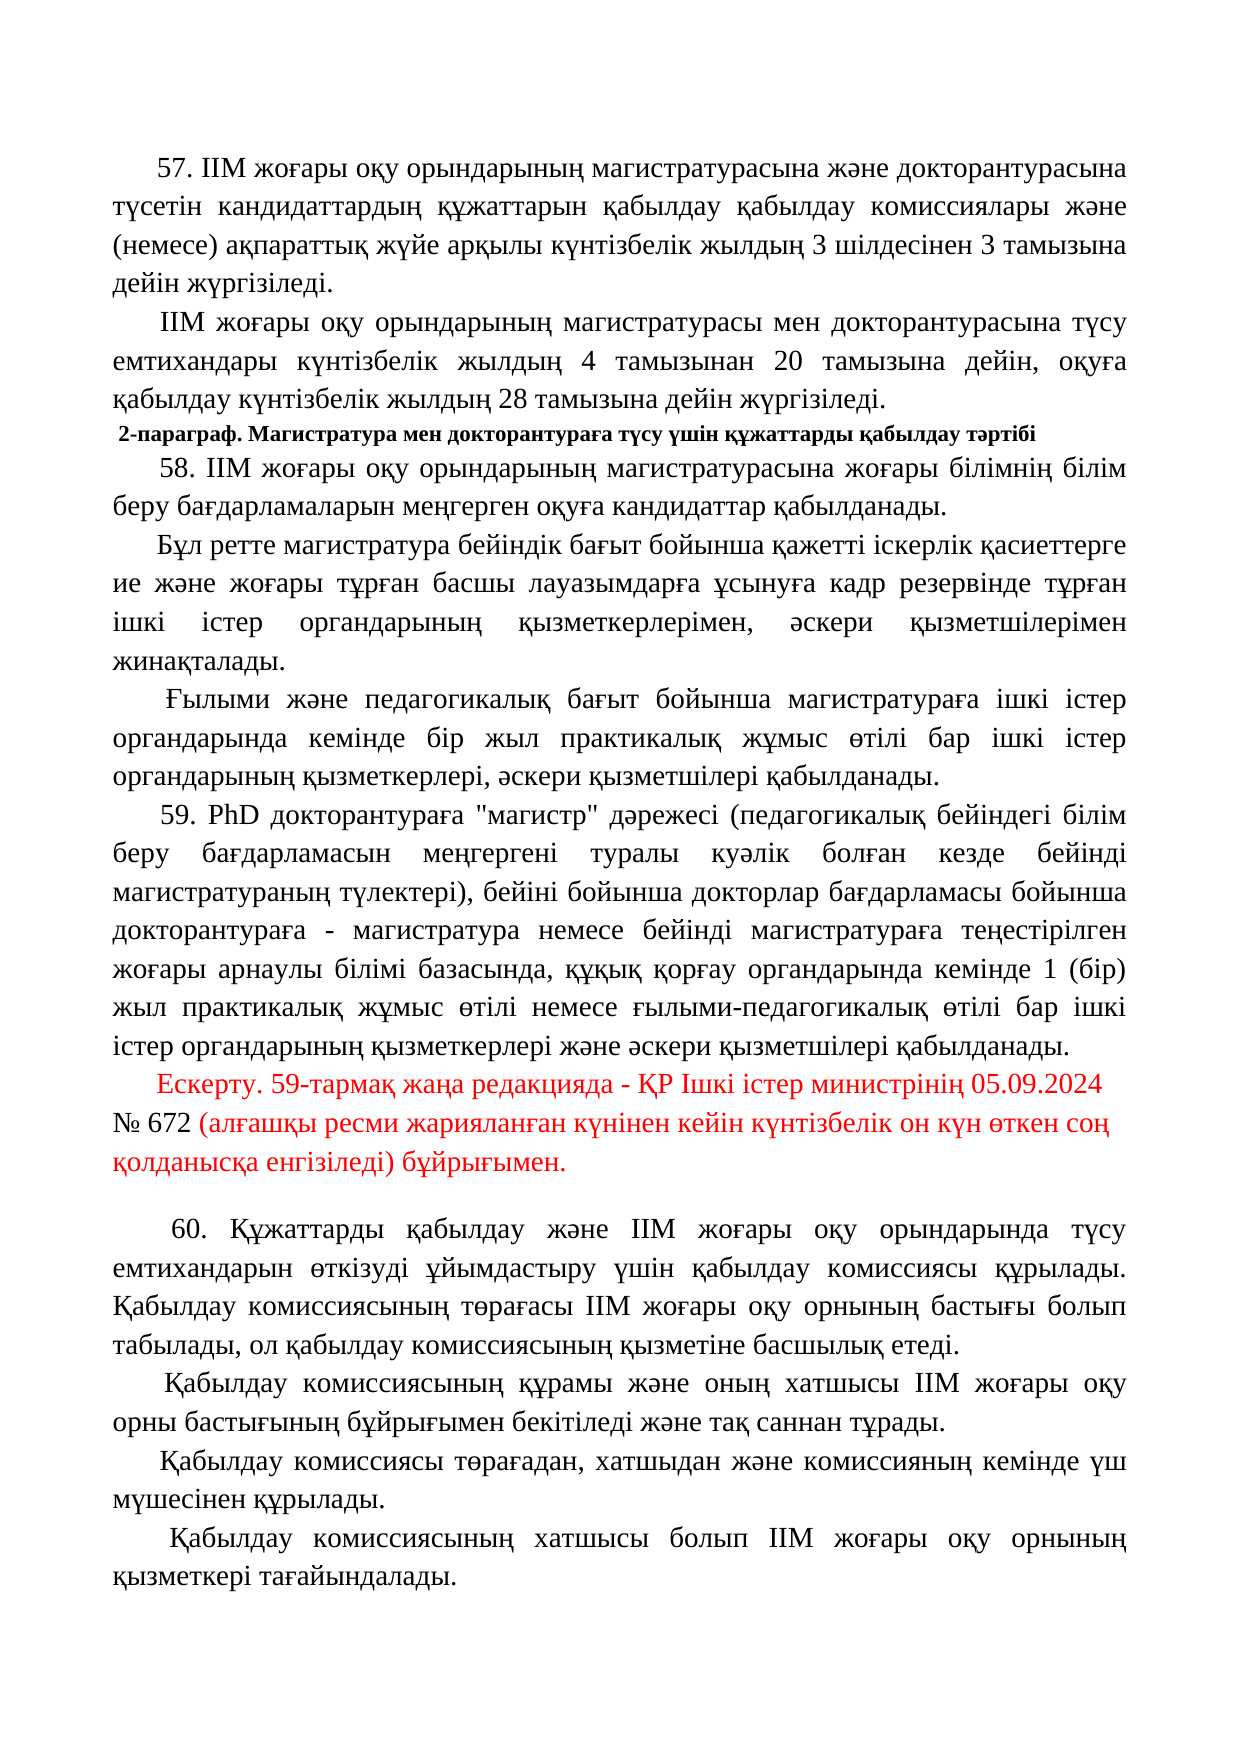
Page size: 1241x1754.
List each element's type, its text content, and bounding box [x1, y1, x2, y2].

text 59. PhD докторантураға "магистр" дәрежесі (педагогикалық бейіндегі білім беру бағдарламасын меңгергені туралы куәлік болған кезде бейінді магистратураның түлектері), бейіні бойынша докторлар бағдарламасы бойынша докторантураға - магистратура немесе бейінді магистратураға теңестірілген жоғары арнаулы білімі базасында, құқық қорғау органдарында кемінде 1 (бір) жыл практикалық жұмыс өтілі немесе ғылыми-педагогикалық өтілі бар ішкі істер органдарының қызметкерлері және әскери қызметшілері қабылданады. [112, 797, 1128, 1062]
text Бұл ретте магистратура бейіндік бағыт бойынша қажетті іскерлік қасиеттерге ие және жоғары тұрған басшы лауазымдарға ұсынуға кадр резервінде тұрған ішкі істер органдарының қызметкерлерімен, әскери қызметшілерімен жинақталады. [112, 527, 1128, 676]
text Ескерту. 59-тармақ жаңа редакцияда - ҚР Ішкі істер министрінің 05.09.2024 № 672 (алғашқы ресми жарияланған күнінен кейін күнтізбелік он күн өткен соң қолданысқа енгізіледі) бұйрығымен. [112, 1067, 1128, 1207]
text 57. ІІМ жоғары оқу орындарының магистратурасына және докторантурасына түсетін кандидаттардың құжаттарын қабылдау қабылдау комиссиялары және (немесе) ақпараттық жүйе арқылы күнтізбелік жылдың 3 шілдесінен 3 тамызына дейін жүргізіледі. [112, 150, 1128, 299]
text Қабылдау комиссиясының хатшысы болып ІІМ жоғары оқу орнының қызметкері тағайындалады. [112, 1520, 1128, 1592]
text 58. ІІМ жоғары оқу орындарының магистратурасына жоғары білімнің білім беру бағдарламаларын меңгерген оқуға кандидаттар қабылданады. [112, 450, 1128, 522]
text Қабылдау комиссиясы төрағадан, хатшыдан және комиссияның кемінде үш мүшесінен құрылады. [112, 1443, 1128, 1515]
text ІІМ жоғары оқу орындарының магистратурасы мен докторантурасына түсу емтихандары күнтізбелік жылдың 4 тамызынан 20 тамызына дейін, оқуға қабылдау күнтізбелік жылдың 28 тамызына дейін жүргізіледі. [112, 304, 1128, 415]
text Ғылыми және педагогикалық бағыт бойынша магистратураға ішкі істер органдарында кемінде бір жыл практикалық жұмыс өтілі бар ішкі істер органдарының қызметкерлері, әскери қызметшілері қабылданады. [112, 681, 1128, 792]
text Қабылдау комиссиясының құрамы және оның хатшысы ІІМ жоғары оқу орны бастығының бұйрығымен бекітіледі және тақ саннан тұрады. [112, 1366, 1128, 1438]
text 2-параграф. Магистратура мен докторантураға түсу үшін құжаттарды қабылдау тәртібі [112, 420, 1128, 446]
text 60. Құжаттарды қабылдау және ІІМ жоғары оқу орындарында түсу емтихандарын өткізуді ұйымдастыру үшін қабылдау комиссиясы құрылады. Қабылдау комиссиясының төрағасы ІІМ жоғары оқу орнының бастығы болып табылады, ол қабылдау комиссиясының қызметіне басшылық етеді. [112, 1211, 1128, 1361]
